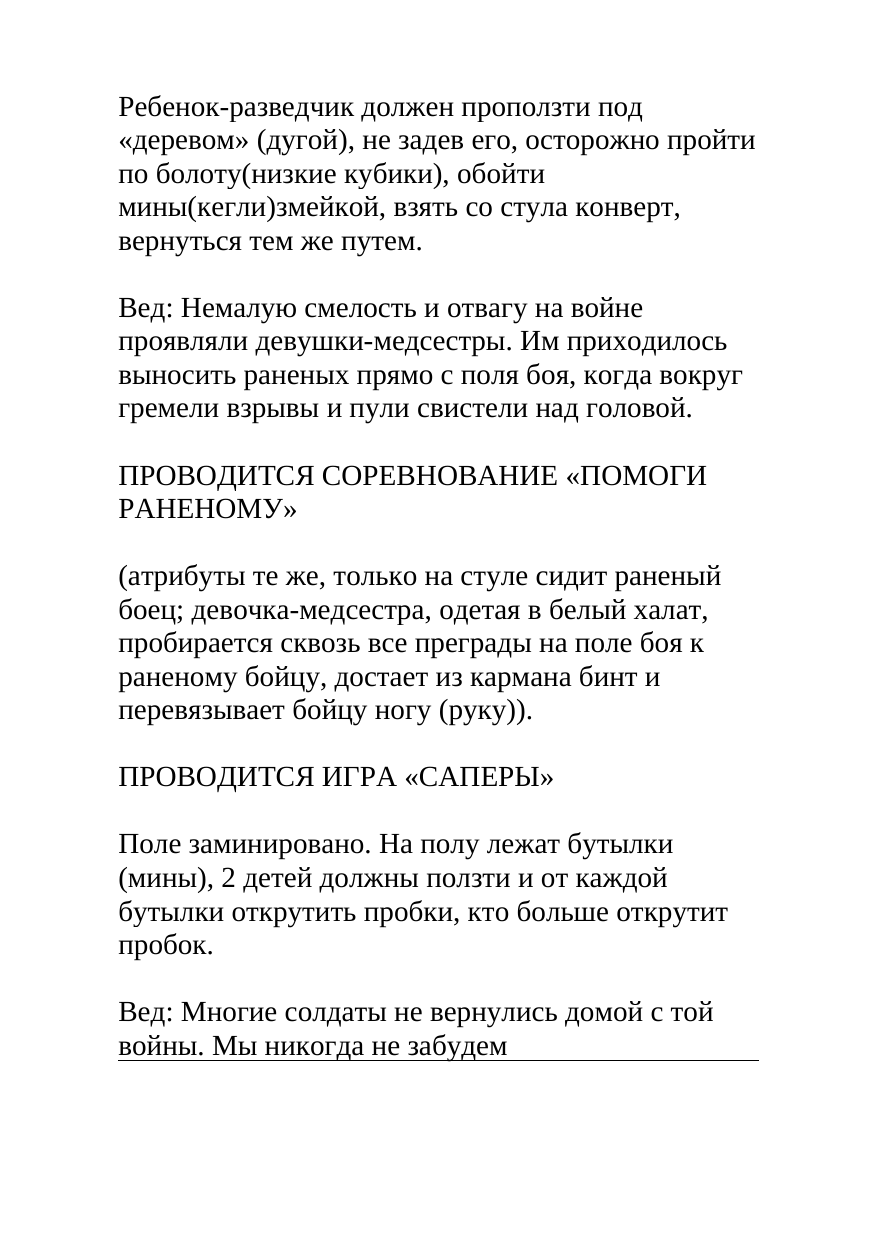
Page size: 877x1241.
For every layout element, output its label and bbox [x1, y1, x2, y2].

text [118, 89, 759, 1060]
